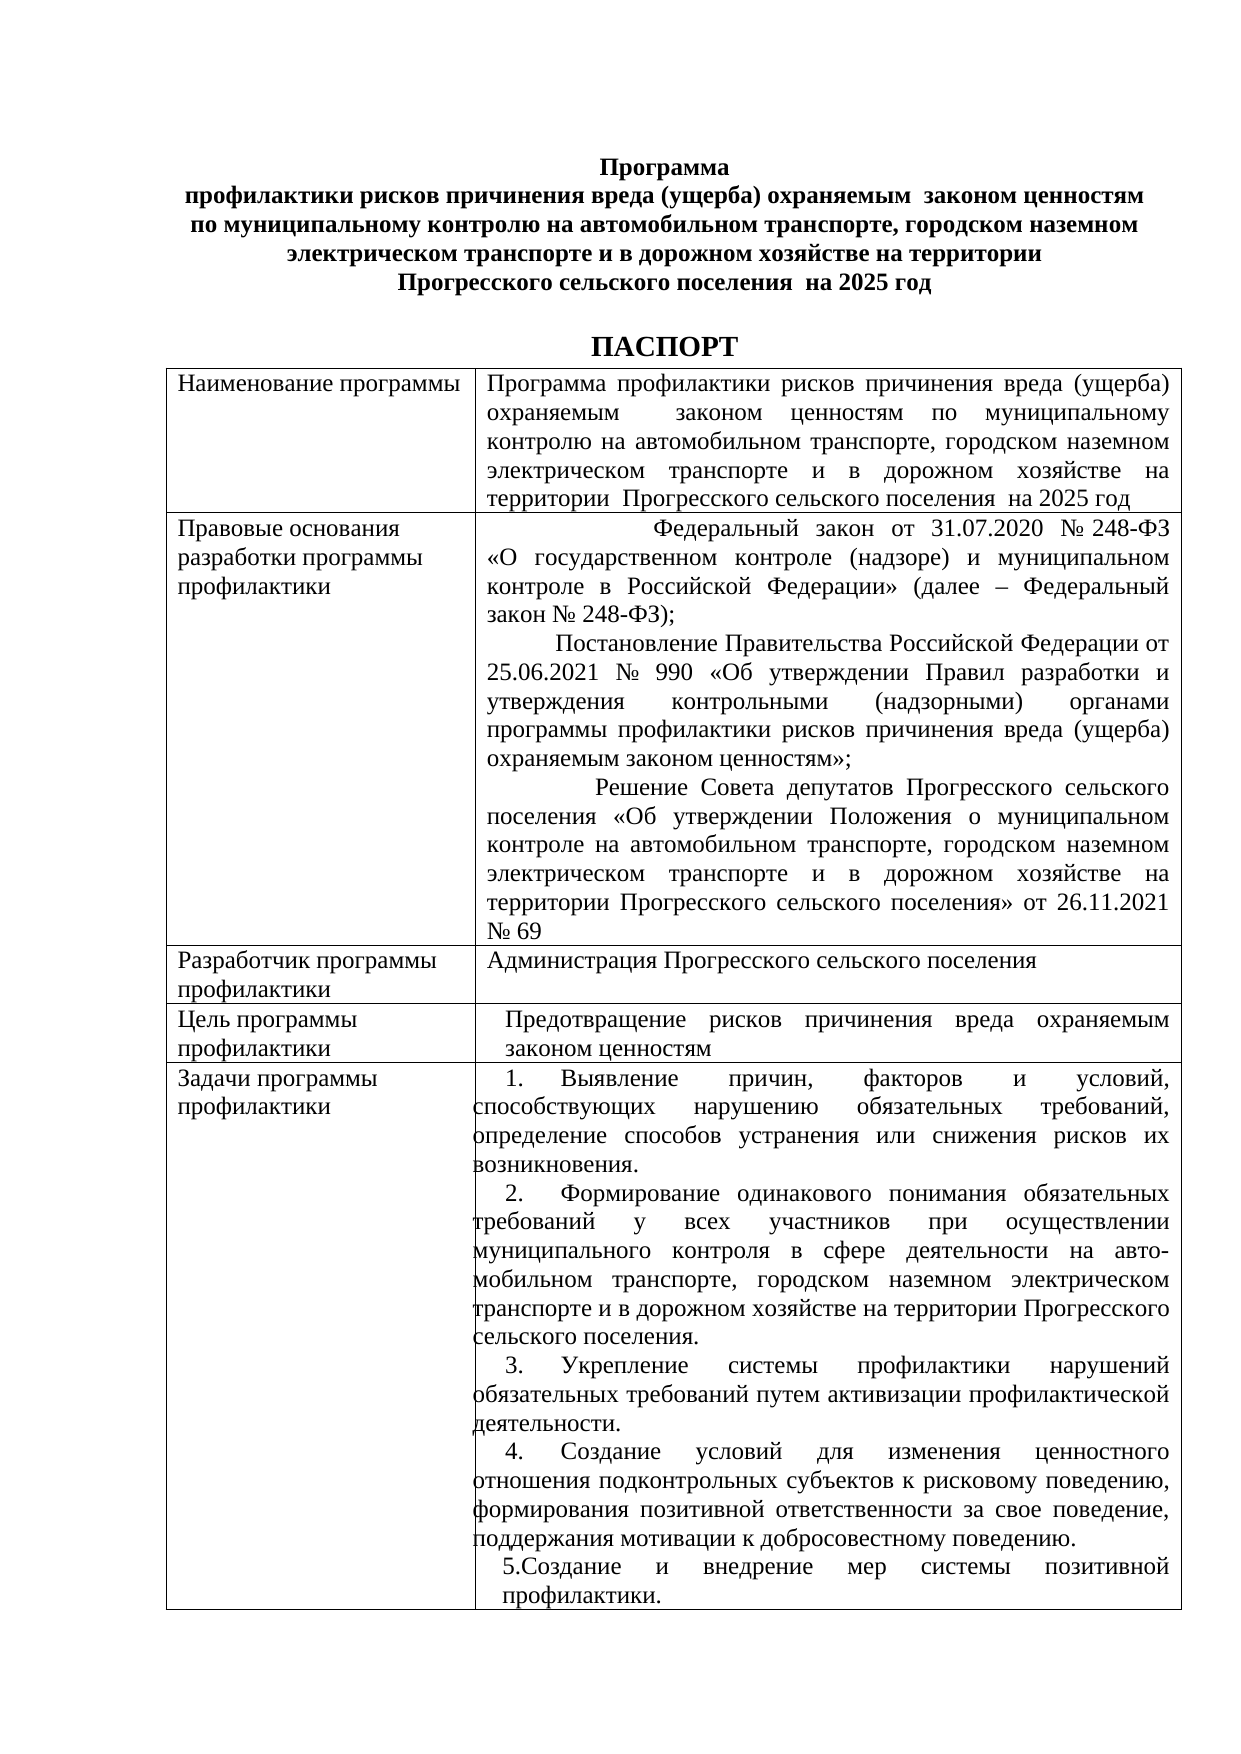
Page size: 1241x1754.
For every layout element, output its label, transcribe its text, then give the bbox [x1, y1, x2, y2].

table_cell Предотвращение рисков причинения вреда охраняемым законом ценностям [476, 1004, 1181, 1062]
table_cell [167, 1063, 475, 1609]
text ПАСПОРТ [177, 329, 1152, 362]
table_cell Правовые основания разработки программы профилактики [167, 513, 475, 944]
table_cell Цель программы профилактики [167, 1004, 475, 1062]
text Программа [177, 152, 1152, 180]
table_cell Администрация Прогресского сельского поселения [476, 946, 1181, 1003]
table_header Программа профилактики рисков причинения вреда (ущерба) охраняемым законом ценностям по муниципальному контролю на автомобильном транспорте, городском наземном электрическом транспорте и в дорожном хозяйстве на территории Прогресского сельского поселения на 2025 год [476, 369, 1181, 512]
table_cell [476, 1063, 1181, 1609]
text Прогресского сельского поселения на 2025 год [177, 267, 1152, 295]
table_header Наименование программы [167, 369, 475, 512]
table_cell Федеральный закон от 31.07.2020 № 248-ФЗ «О государственном контроле (надзоре) и муниципальном контроле в Российской Федерации» (далее – Федеральный закон № 248-ФЗ); Постановление Правительства Российской Федерации от 25.06.2021 № 990 «Об утверждении Правил разработки и утверждения контрольными (надзорными) органами программы профилактики рисков причинения вреда (ущерба) охраняемым законом ценностям»; Решение Совета депутатов Прогресского сельского поселения «Об утверждении Положения о муниципальном контроле на автомобильном транспорте, городском наземном электрическом транспорте и в дорожном хозяйстве на территории Прогресского сельского поселения» от 26.11.2021 № 69 [476, 513, 1181, 944]
table_cell Разработчик программы профилактики [167, 946, 475, 1003]
text профилактики рисков причинения вреда (ущерба) охраняемым законом ценностям по муниципальному контролю на автомобильном транспорте, городском наземном электрическом транспорте и в дорожном хозяйстве на территории [177, 180, 1152, 267]
